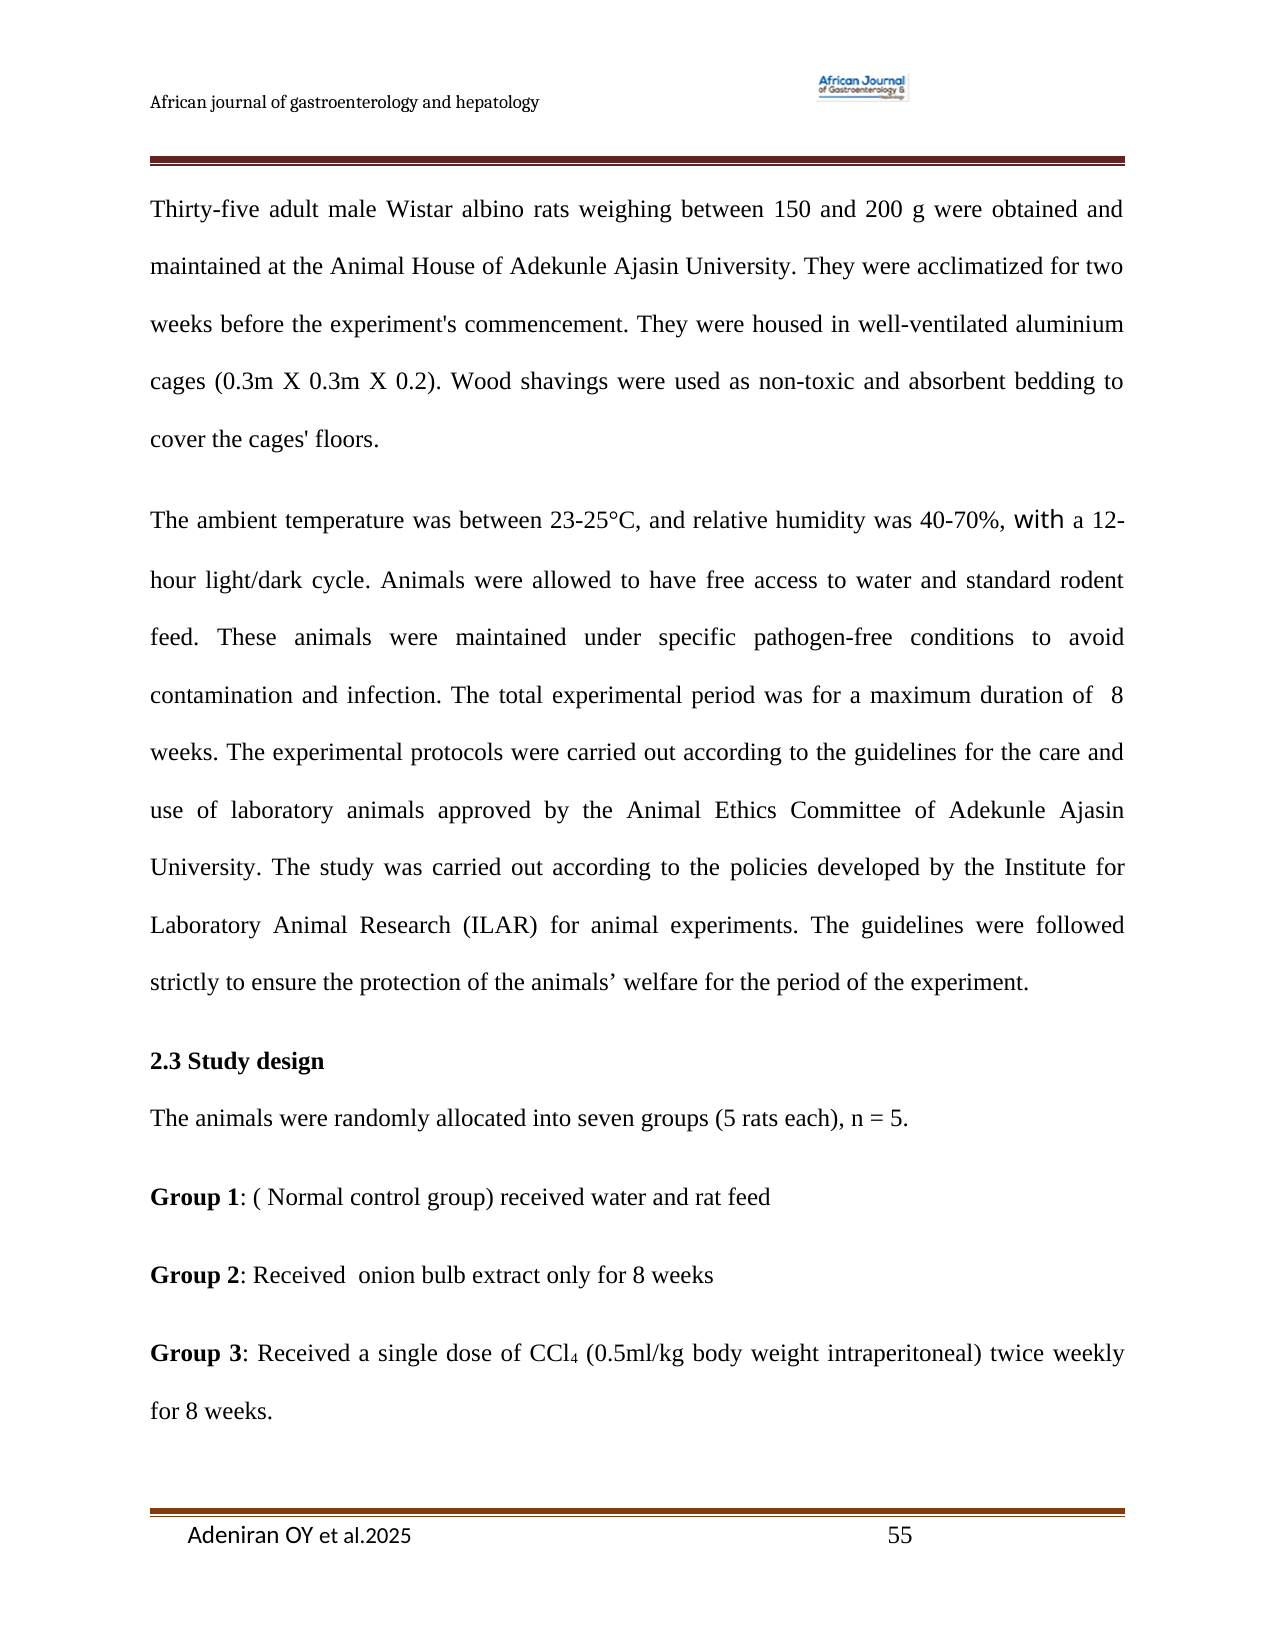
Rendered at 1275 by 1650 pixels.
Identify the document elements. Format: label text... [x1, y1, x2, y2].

text 2.3 Study design [150, 1046, 1125, 1074]
text Group 3: Received a single dose of CCl4 (0.5ml/kg body weight intraperitoneal) twice weekly for 8 weeks. [150, 1338, 1125, 1424]
picture [816, 73, 1050, 108]
text Thirty-five adult male Wistar albino rats weighing between 150 and 200 g were obtained and maintained at the Animal House of Adekunle Ajasin University. They were acclimatized for two weeks before the experiment's commencement. They were housed in well-ventilated aluminium cages (0.3m X 0.3m X 0.2). Wood shavings were used as non-toxic and absorbent bedding to cover the cages' floors. [150, 194, 1125, 453]
text Group 1: ( Normal control group) received water and rat feed [150, 1182, 1125, 1210]
text Group 2: Received onion bulb extract only for 8 weeks [150, 1260, 1125, 1289]
text The animals were randomly allocated into seven groups (5 rats each), n = 5. [150, 1103, 1125, 1132]
text The ambient temperature was between 23-25°C, and relative humidity was 40-70%, with a 12-hour light/dark cycle. Animals were allowed to have free access to water and standard rodent feed. These animals were maintained under specific pathogen-free conditions to avoid contamination and infection. The total experimental period was for a maximum duration of 8 weeks. The experimental protocols were carried out according to the guidelines for the care and use of laboratory animals approved by the Animal Ethics Committee of Adekunle Ajasin University. The study was carried out according to the policies developed by the Institute for Laboratory Animal Research (ILAR) for animal experiments. The guidelines were followed strictly to ensure the protection of the animals’ welfare for the period of the experiment. [150, 502, 1125, 996]
